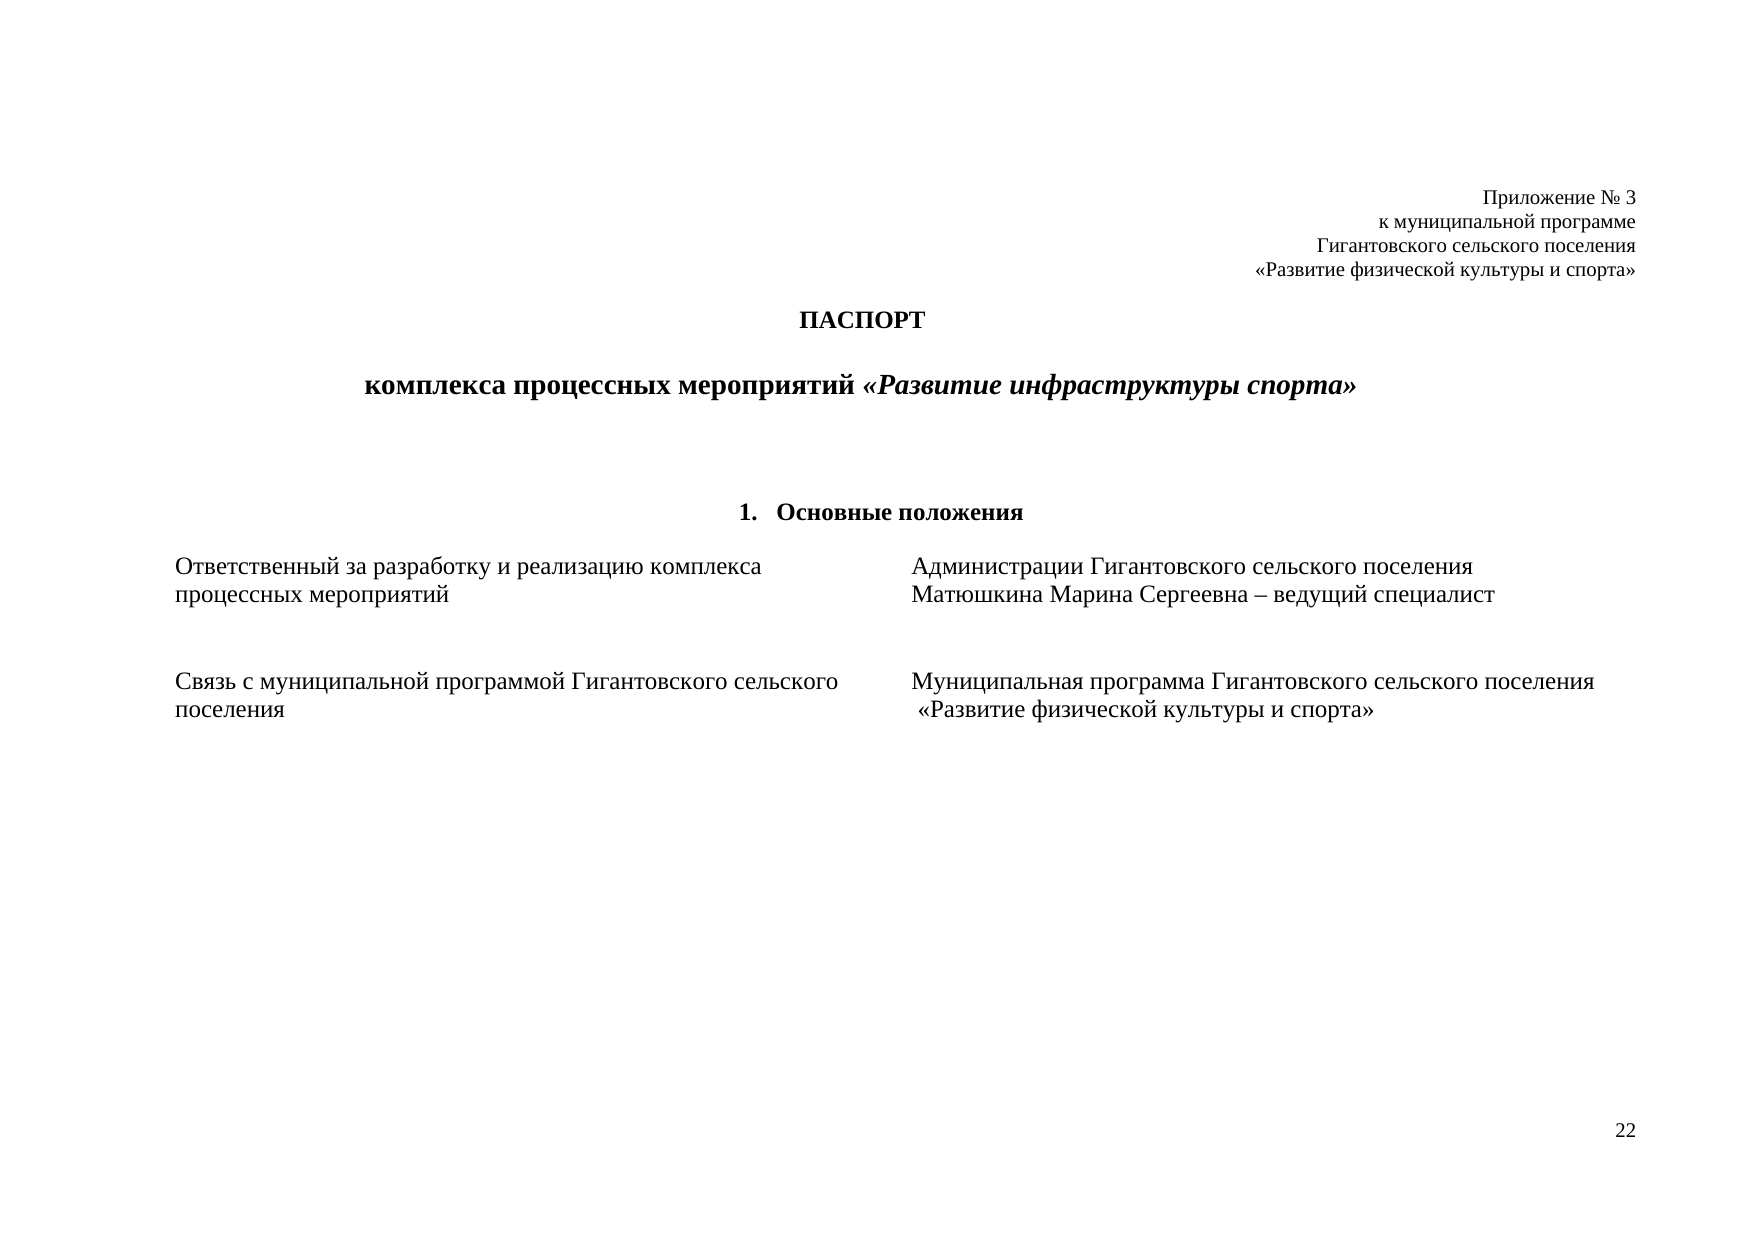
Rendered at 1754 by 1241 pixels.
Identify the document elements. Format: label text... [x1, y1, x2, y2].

list Основные положения [126, 497, 1636, 526]
table_cell Муниципальная программа Гигантовского сельского поселения «Развитие физической культуры и спорта» [900, 666, 1636, 752]
text ПАСПОРТ [89, 305, 1636, 334]
table_header Администрации Гигантовского сельского поселения Матюшкина Марина Сергеевна – ведущий специалист [900, 551, 1636, 666]
text к муниципальной программе [89, 209, 1636, 233]
table_header Ответственный за разработку и реализацию комплекса процессных мероприятий [164, 551, 900, 666]
table_cell Связь с муниципальной программой Гигантовского сельского поселения [164, 666, 900, 752]
text Гигантовского сельского поселения [89, 233, 1636, 257]
text Приложение № 3 [89, 185, 1636, 209]
text «Развитие физической культуры и спорта» [89, 257, 1636, 281]
text комплекса процессных мероприятий «Развитие инфраструктуры спорта» [89, 367, 1636, 401]
